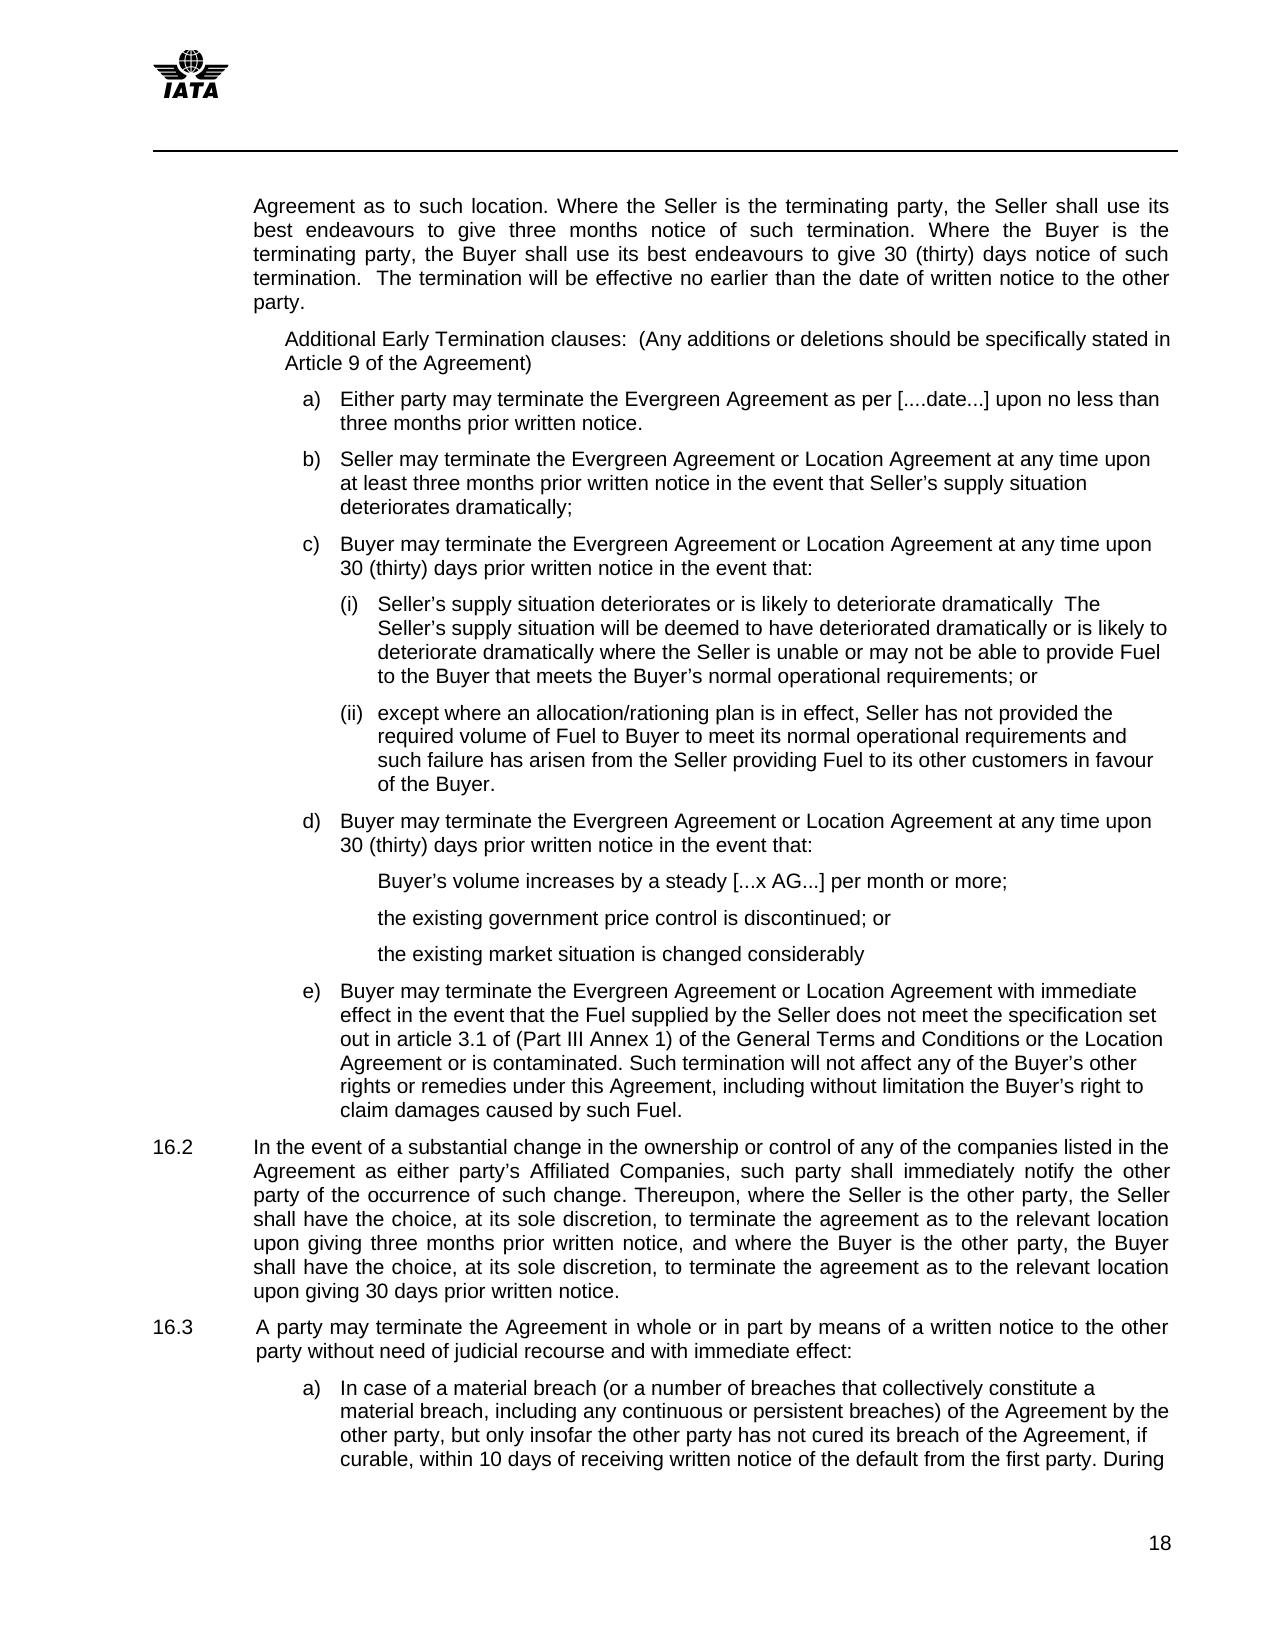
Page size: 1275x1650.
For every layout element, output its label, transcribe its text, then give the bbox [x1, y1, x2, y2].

text the existing government price control is discontinued; or [377, 906, 1171, 929]
list Seller may terminate the Evergreen Agreement or Location Agreement at any time upon at least three months prior written notice in the event that Seller’s supply situation deteriorates dramatically; [302, 447, 1171, 519]
text 16.2 In the event of a substantial change in the ownership or control of any of the companies listed in the Agreement as either party’s Affiliated Companies, such party shall immediately notify the other party of the occurrence of such change. Thereupon, where the Seller is the other party, the Seller shall have the choice, at its sole discretion, to terminate the agreement as to the relevant location upon giving three months prior written notice, and where the Buyer is the other party, the Buyer shall have the choice, at its sole discretion, to terminate the agreement as to the relevant location upon giving 30 days prior written notice. [152, 1135, 1171, 1302]
text the existing market situation is changed considerably [377, 942, 1171, 966]
list Either party may terminate the Evergreen Agreement as per [....date...] upon no less than three months prior written notice. [302, 387, 1171, 435]
text (ii) except where an allocation/rationing plan is in effect, Seller has not provided the required volume of Fuel to Buyer to meet its normal operational requirements and such failure has arisen from the Seller providing Fuel to its other customers in favour of the Buyer. [340, 700, 1171, 796]
picture [153, 50, 229, 98]
list Buyer may terminate the Evergreen Agreement or Location Agreement at any time upon 30 (thirty) days prior written notice in the event that: [302, 532, 1171, 579]
list Buyer may terminate the Evergreen Agreement or Location Agreement at any time upon 30 (thirty) days prior written notice in the event that: [302, 809, 1171, 857]
text Buyer’s volume increases by a steady [...x AG...] per month or more; [377, 869, 1171, 893]
text Additional Early Termination clauses: (Any additions or deletions should be specifically stated in Article 9 of the Agreement) [284, 326, 1171, 374]
text 16.3 A party may terminate the Agreement in whole or in part by means of a written notice to the other party without need of judicial recourse and with immediate effect: [152, 1315, 1171, 1363]
text (i) Seller’s supply situation deteriorates or is likely to deteriorate dramatically The Seller’s supply situation will be deemed to have deteriorated dramatically or is likely to deteriorate dramatically where the Seller is unable or may not be able to provide Fuel to the Buyer that meets the Buyer’s normal operational requirements; or [340, 592, 1171, 688]
list Buyer may terminate the Evergreen Agreement or Location Agreement with immediate effect in the event that the Fuel supplied by the Seller does not meet the specification set out in article 3.1 of (Part III Annex 1) of the General Terms and Conditions or the Location Agreement or is contaminated. Such termination will not affect any of the Buyer’s other rights or remedies under this Agreement, including without limitation the Buyer’s right to claim damages caused by such Fuel. [302, 978, 1171, 1122]
